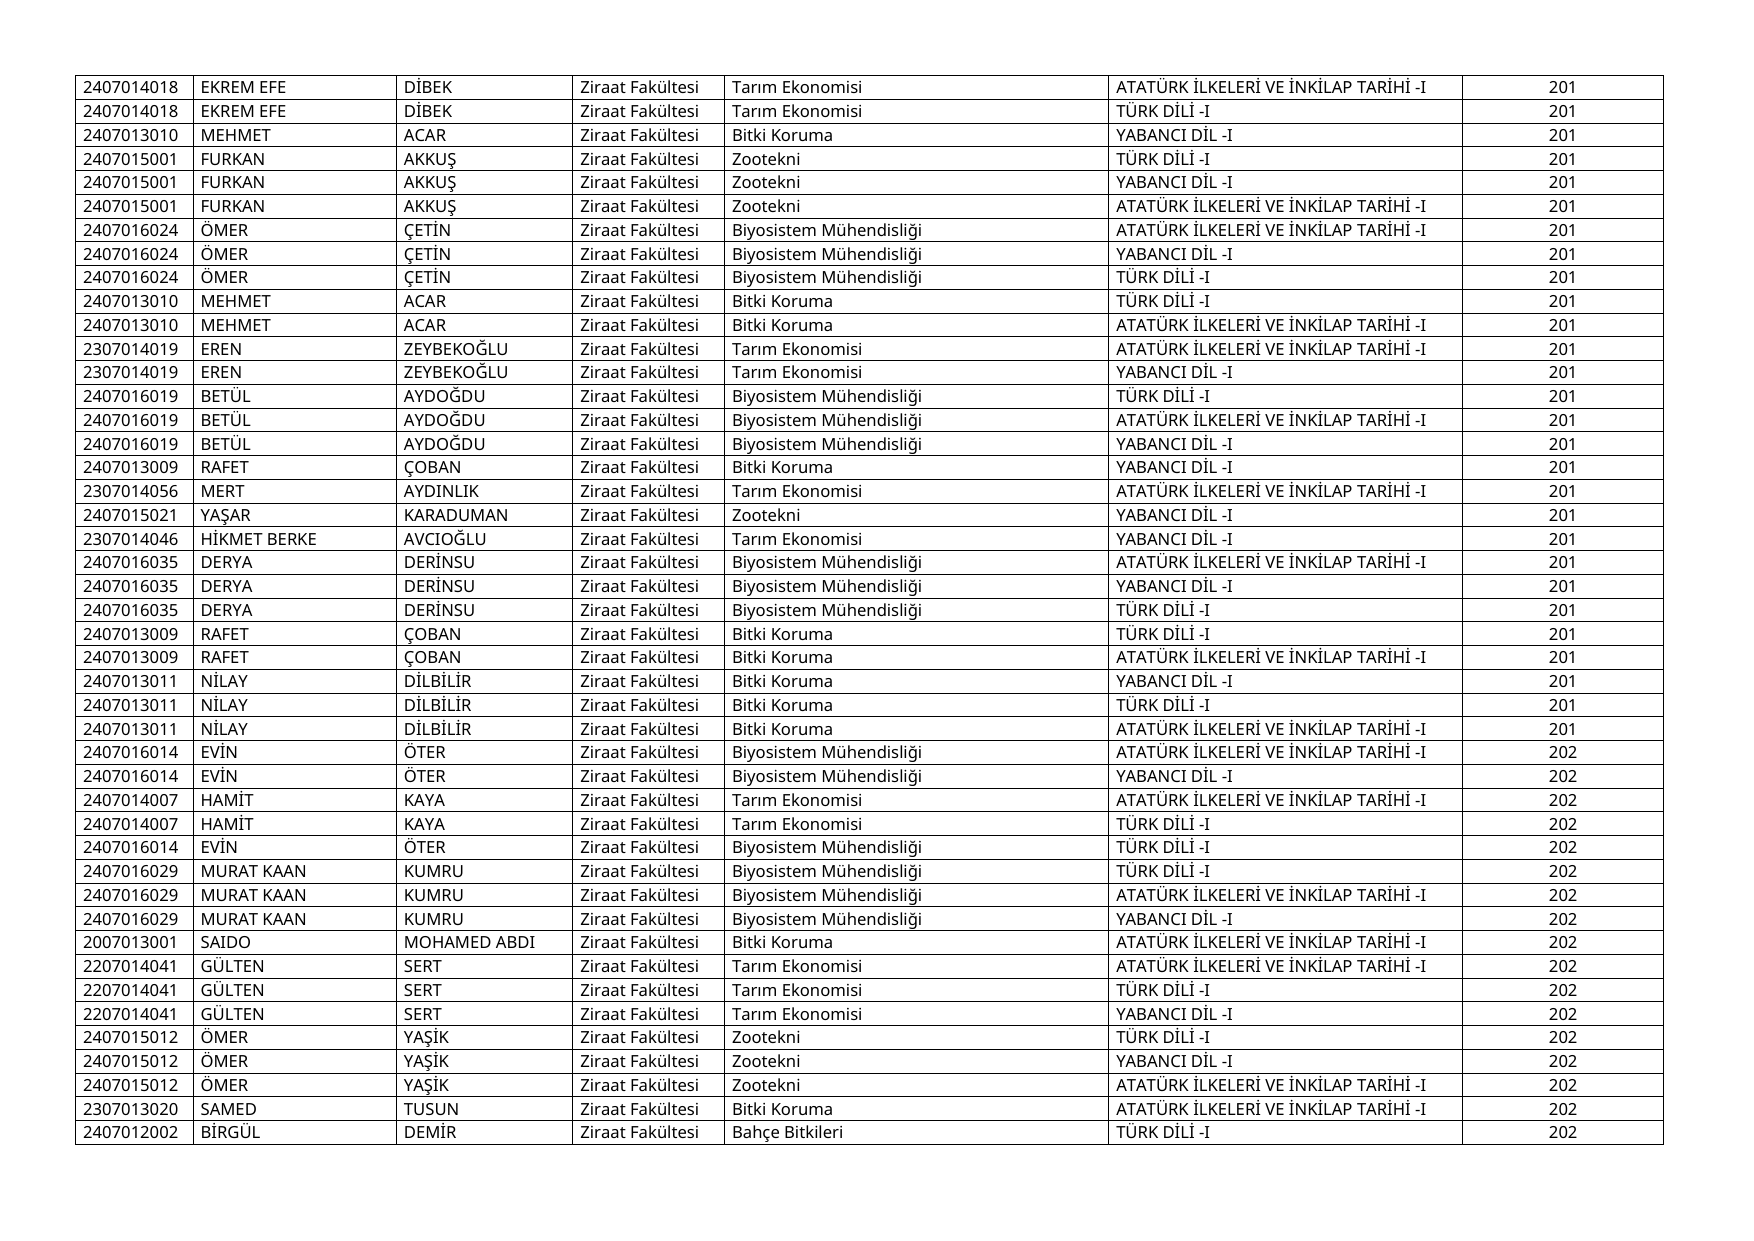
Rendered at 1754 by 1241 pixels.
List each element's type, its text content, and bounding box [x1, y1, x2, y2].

table_cell AYDOĞDU [397, 432, 572, 455]
table_cell BİRGÜL [194, 1121, 396, 1144]
table_cell YABANCI DİL -I [1109, 765, 1462, 787]
table_cell AKKUŞ [397, 195, 572, 217]
table_cell Bitki Koruma [725, 290, 1108, 312]
table_cell KAYA [397, 812, 572, 835]
table_cell 201 [1463, 456, 1663, 479]
table_cell Tarım Ekonomisi [725, 76, 1108, 99]
table_cell 2407016014 [76, 765, 193, 787]
table_cell 2407015012 [76, 1026, 193, 1049]
table_cell YABANCI DİL -I [1109, 575, 1462, 597]
table_cell ATATÜRK İLKELERİ VE İNKİLAP TARİHİ -I [1109, 741, 1462, 764]
table_cell ATATÜRK İLKELERİ VE İNKİLAP TARİHİ -I [1109, 884, 1462, 906]
table_cell TÜRK DİLİ -I [1109, 100, 1462, 122]
table_cell 201 [1463, 124, 1663, 146]
table_cell 201 [1463, 480, 1663, 502]
table_cell AYDINLIK [397, 480, 572, 502]
table_cell Bitki Koruma [725, 314, 1108, 336]
table_cell Zootekni [725, 1026, 1108, 1049]
table_cell Ziraat Fakültesi [573, 290, 724, 312]
table_cell TÜRK DİLİ -I [1109, 979, 1462, 1001]
table_cell ÇETİN [397, 242, 572, 265]
table_cell Ziraat Fakültesi [573, 741, 724, 764]
table_cell ATATÜRK İLKELERİ VE İNKİLAP TARİHİ -I [1109, 1097, 1462, 1120]
table_cell Biyosistem Mühendisliği [725, 385, 1108, 407]
table_cell ATATÜRK İLKELERİ VE İNKİLAP TARİHİ -I [1109, 717, 1462, 740]
table_cell HİKMET BERKE [194, 527, 396, 550]
table_cell FURKAN [194, 147, 396, 170]
table_cell ÇOBAN [397, 456, 572, 479]
table_cell 202 [1463, 1097, 1663, 1120]
table_cell 2407016019 [76, 409, 193, 431]
table_cell 202 [1463, 1074, 1663, 1096]
table_cell Tarım Ekonomisi [725, 100, 1108, 122]
table_cell YABANCI DİL -I [1109, 1002, 1462, 1025]
table_cell Ziraat Fakültesi [573, 979, 724, 1001]
table_cell ACAR [397, 314, 572, 336]
table_cell ATATÜRK İLKELERİ VE İNKİLAP TARİHİ -I [1109, 337, 1462, 360]
table_cell 201 [1463, 646, 1663, 669]
table_cell 201 [1463, 717, 1663, 740]
table_cell GÜLTEN [194, 979, 396, 1001]
table_cell ATATÜRK İLKELERİ VE İNKİLAP TARİHİ -I [1109, 551, 1462, 574]
table_cell Ziraat Fakültesi [573, 456, 724, 479]
table_cell ÖMER [194, 266, 396, 289]
table_cell ÖMER [194, 1050, 396, 1072]
table_cell Tarım Ekonomisi [725, 955, 1108, 977]
table_cell Ziraat Fakültesi [573, 361, 724, 384]
table_cell YABANCI DİL -I [1109, 527, 1462, 550]
table_cell RAFET [194, 456, 396, 479]
table_cell 201 [1463, 100, 1663, 122]
table_cell 2407014018 [76, 100, 193, 122]
table_cell ÖMER [194, 1026, 396, 1049]
table_cell 2407015001 [76, 147, 193, 170]
table_cell MERT [194, 480, 396, 502]
table_cell DİBEK [397, 76, 572, 99]
table_cell MEHMET [194, 314, 396, 336]
table_cell 2407016035 [76, 599, 193, 621]
table_cell 202 [1463, 1050, 1663, 1072]
table_cell 2407016014 [76, 836, 193, 859]
table_cell ÇOBAN [397, 646, 572, 669]
table_cell NİLAY [194, 670, 396, 692]
table_cell Ziraat Fakültesi [573, 124, 724, 146]
table_cell 2407016029 [76, 884, 193, 906]
table_cell Zootekni [725, 171, 1108, 194]
table_cell 201 [1463, 599, 1663, 621]
table_cell Biyosistem Mühendisliği [725, 242, 1108, 265]
table_cell AKKUŞ [397, 171, 572, 194]
table_cell Ziraat Fakültesi [573, 765, 724, 787]
table_cell 201 [1463, 694, 1663, 716]
table_cell Ziraat Fakültesi [573, 147, 724, 170]
table_cell 201 [1463, 290, 1663, 312]
table_cell 202 [1463, 884, 1663, 906]
table_cell Tarım Ekonomisi [725, 812, 1108, 835]
table_cell ÖMER [194, 219, 396, 241]
table_cell Ziraat Fakültesi [573, 1002, 724, 1025]
table_cell DERYA [194, 599, 396, 621]
table_cell TÜRK DİLİ -I [1109, 1026, 1462, 1049]
table_cell Biyosistem Mühendisliği [725, 599, 1108, 621]
table_cell ATATÜRK İLKELERİ VE İNKİLAP TARİHİ -I [1109, 931, 1462, 954]
table_cell Tarım Ekonomisi [725, 1002, 1108, 1025]
table_cell MURAT KAAN [194, 907, 396, 930]
table_cell 202 [1463, 907, 1663, 930]
table_cell Ziraat Fakültesi [573, 1121, 724, 1144]
table_cell Bitki Koruma [725, 694, 1108, 716]
table_cell 2407016019 [76, 432, 193, 455]
table_cell SERT [397, 955, 572, 977]
table_cell 201 [1463, 527, 1663, 550]
table_cell Bahçe Bitkileri [725, 1121, 1108, 1144]
table_cell ATATÜRK İLKELERİ VE İNKİLAP TARİHİ -I [1109, 409, 1462, 431]
table_cell Tarım Ekonomisi [725, 979, 1108, 1001]
table_cell 2207014041 [76, 979, 193, 1001]
table_cell Ziraat Fakültesi [573, 860, 724, 882]
table_cell ATATÜRK İLKELERİ VE İNKİLAP TARİHİ -I [1109, 195, 1462, 217]
table_cell RAFET [194, 622, 396, 645]
table_cell YABANCI DİL -I [1109, 1050, 1462, 1072]
table_cell 201 [1463, 171, 1663, 194]
table_cell Bitki Koruma [725, 717, 1108, 740]
table_cell EKREM EFE [194, 76, 396, 99]
table_cell YABANCI DİL -I [1109, 124, 1462, 146]
table_cell YABANCI DİL -I [1109, 907, 1462, 930]
table_cell 201 [1463, 337, 1663, 360]
table_cell 2407012002 [76, 1121, 193, 1144]
table_cell 2407016029 [76, 860, 193, 882]
table_cell 201 [1463, 432, 1663, 455]
table_cell DERİNSU [397, 551, 572, 574]
table_cell DİLBİLİR [397, 717, 572, 740]
table_cell Bitki Koruma [725, 646, 1108, 669]
table_cell YAŞİK [397, 1026, 572, 1049]
table_cell 202 [1463, 1026, 1663, 1049]
table_cell 2307014056 [76, 480, 193, 502]
table_cell 2407016014 [76, 741, 193, 764]
table_cell 2407013010 [76, 314, 193, 336]
table_cell Ziraat Fakültesi [573, 1050, 724, 1072]
table_cell ZEYBEKOĞLU [397, 361, 572, 384]
table_cell 201 [1463, 147, 1663, 170]
table_cell 2407015012 [76, 1050, 193, 1072]
table_cell EREN [194, 337, 396, 360]
table_cell Zootekni [725, 1074, 1108, 1096]
table_cell ATATÜRK İLKELERİ VE İNKİLAP TARİHİ -I [1109, 789, 1462, 811]
table_cell Ziraat Fakültesi [573, 432, 724, 455]
table_cell 2407016029 [76, 907, 193, 930]
table_cell AYDOĞDU [397, 409, 572, 431]
table_cell HAMİT [194, 812, 396, 835]
table_cell SERT [397, 1002, 572, 1025]
table_cell BETÜL [194, 409, 396, 431]
table_cell Zootekni [725, 195, 1108, 217]
table_cell 2307014019 [76, 337, 193, 360]
table_cell 201 [1463, 361, 1663, 384]
table_cell Ziraat Fakültesi [573, 266, 724, 289]
table_cell Biyosistem Mühendisliği [725, 741, 1108, 764]
table_cell ATATÜRK İLKELERİ VE İNKİLAP TARİHİ -I [1109, 76, 1462, 99]
table_cell Bitki Koruma [725, 931, 1108, 954]
table_cell TÜRK DİLİ -I [1109, 812, 1462, 835]
table_cell KUMRU [397, 860, 572, 882]
table_cell ZEYBEKOĞLU [397, 337, 572, 360]
table_cell EREN [194, 361, 396, 384]
table_cell DERİNSU [397, 575, 572, 597]
table_cell KUMRU [397, 884, 572, 906]
table_cell Ziraat Fakültesi [573, 385, 724, 407]
table_cell EVİN [194, 836, 396, 859]
table_cell DEMİR [397, 1121, 572, 1144]
table_cell 2407013009 [76, 646, 193, 669]
table_cell AKKUŞ [397, 147, 572, 170]
table_cell 201 [1463, 504, 1663, 526]
table_cell Ziraat Fakültesi [573, 575, 724, 597]
table_cell Ziraat Fakültesi [573, 195, 724, 217]
table_cell 2407013010 [76, 124, 193, 146]
table_cell Ziraat Fakültesi [573, 646, 724, 669]
table_cell Tarım Ekonomisi [725, 480, 1108, 502]
table_cell DERİNSU [397, 599, 572, 621]
table_cell TÜRK DİLİ -I [1109, 147, 1462, 170]
table_cell 202 [1463, 812, 1663, 835]
table_cell YABANCI DİL -I [1109, 242, 1462, 265]
table_cell DERYA [194, 551, 396, 574]
table_cell ATATÜRK İLKELERİ VE İNKİLAP TARİHİ -I [1109, 1074, 1462, 1096]
table_cell ÇETİN [397, 219, 572, 241]
table_cell 201 [1463, 385, 1663, 407]
table_cell Ziraat Fakültesi [573, 812, 724, 835]
table_cell 2407016024 [76, 266, 193, 289]
table_cell 201 [1463, 670, 1663, 692]
table_cell Bitki Koruma [725, 124, 1108, 146]
table_cell TÜRK DİLİ -I [1109, 694, 1462, 716]
table_cell KAYA [397, 789, 572, 811]
table_cell ÖTER [397, 836, 572, 859]
table_cell Ziraat Fakültesi [573, 907, 724, 930]
table_cell ATATÜRK İLKELERİ VE İNKİLAP TARİHİ -I [1109, 480, 1462, 502]
table_cell BETÜL [194, 432, 396, 455]
table_cell Zootekni [725, 147, 1108, 170]
table_cell 2407016024 [76, 242, 193, 265]
table_cell ATATÜRK İLKELERİ VE İNKİLAP TARİHİ -I [1109, 646, 1462, 669]
table_cell 2407014007 [76, 812, 193, 835]
table_cell Ziraat Fakültesi [573, 171, 724, 194]
table_cell ÖTER [397, 765, 572, 787]
table_cell 201 [1463, 575, 1663, 597]
table_cell Tarım Ekonomisi [725, 361, 1108, 384]
table_cell 2307013020 [76, 1097, 193, 1120]
table_cell YABANCI DİL -I [1109, 171, 1462, 194]
table_cell Biyosistem Mühendisliği [725, 219, 1108, 241]
table_cell ÖMER [194, 1074, 396, 1096]
table_cell Ziraat Fakültesi [573, 314, 724, 336]
table_cell YABANCI DİL -I [1109, 432, 1462, 455]
table_cell 201 [1463, 551, 1663, 574]
table_cell 2407013011 [76, 670, 193, 692]
table_cell EKREM EFE [194, 100, 396, 122]
table_cell DİBEK [397, 100, 572, 122]
table_cell DİLBİLİR [397, 670, 572, 692]
table_cell SAIDO [194, 931, 396, 954]
table_cell Ziraat Fakültesi [573, 76, 724, 99]
table_cell Biyosistem Mühendisliği [725, 266, 1108, 289]
table_cell ACAR [397, 124, 572, 146]
table_cell Biyosistem Mühendisliği [725, 860, 1108, 882]
table_cell TÜRK DİLİ -I [1109, 266, 1462, 289]
table_cell 2407013010 [76, 290, 193, 312]
table_cell Ziraat Fakültesi [573, 1026, 724, 1049]
table_cell ÇOBAN [397, 622, 572, 645]
table_cell ÖMER [194, 242, 396, 265]
table_cell Ziraat Fakültesi [573, 1097, 724, 1120]
table_cell 201 [1463, 622, 1663, 645]
table_cell Biyosistem Mühendisliği [725, 836, 1108, 859]
table_cell 202 [1463, 836, 1663, 859]
table_cell Ziraat Fakültesi [573, 884, 724, 906]
table_cell TÜRK DİLİ -I [1109, 1121, 1462, 1144]
table_cell Ziraat Fakültesi [573, 551, 724, 574]
table_cell YABANCI DİL -I [1109, 456, 1462, 479]
table_cell 202 [1463, 789, 1663, 811]
table_cell Zootekni [725, 504, 1108, 526]
table_cell MURAT KAAN [194, 860, 396, 882]
table_cell 202 [1463, 765, 1663, 787]
table_cell 2407014018 [76, 76, 193, 99]
table_cell BETÜL [194, 385, 396, 407]
table_cell Ziraat Fakültesi [573, 409, 724, 431]
table_cell 2407016035 [76, 551, 193, 574]
table_cell 2407013009 [76, 622, 193, 645]
table_cell TÜRK DİLİ -I [1109, 599, 1462, 621]
table_cell FURKAN [194, 195, 396, 217]
table_cell KUMRU [397, 907, 572, 930]
table_cell 201 [1463, 266, 1663, 289]
table_cell GÜLTEN [194, 955, 396, 977]
table_cell Ziraat Fakültesi [573, 480, 724, 502]
table_cell AYDOĞDU [397, 385, 572, 407]
table_cell Bitki Koruma [725, 670, 1108, 692]
table_cell Zootekni [725, 1050, 1108, 1072]
table_cell Biyosistem Mühendisliği [725, 575, 1108, 597]
table_cell Ziraat Fakültesi [573, 717, 724, 740]
table_cell TÜRK DİLİ -I [1109, 860, 1462, 882]
table_cell Biyosistem Mühendisliği [725, 765, 1108, 787]
table_cell 2407015012 [76, 1074, 193, 1096]
table_cell HAMİT [194, 789, 396, 811]
table_cell 2207014041 [76, 955, 193, 977]
table_cell 2407015001 [76, 195, 193, 217]
table_cell RAFET [194, 646, 396, 669]
table_cell Ziraat Fakültesi [573, 836, 724, 859]
table_cell Tarım Ekonomisi [725, 337, 1108, 360]
table_cell KARADUMAN [397, 504, 572, 526]
table_cell ATATÜRK İLKELERİ VE İNKİLAP TARİHİ -I [1109, 219, 1462, 241]
table_cell EVİN [194, 741, 396, 764]
table_cell 2407013009 [76, 456, 193, 479]
table_cell Biyosistem Mühendisliği [725, 884, 1108, 906]
table_cell 2407016024 [76, 219, 193, 241]
table_cell FURKAN [194, 171, 396, 194]
table_cell Ziraat Fakültesi [573, 599, 724, 621]
table_cell TUSUN [397, 1097, 572, 1120]
table_cell DERYA [194, 575, 396, 597]
table_cell TÜRK DİLİ -I [1109, 290, 1462, 312]
table_cell Bitki Koruma [725, 456, 1108, 479]
table_cell ATATÜRK İLKELERİ VE İNKİLAP TARİHİ -I [1109, 314, 1462, 336]
table_cell 2407015001 [76, 171, 193, 194]
table_cell ÇETİN [397, 266, 572, 289]
table_cell TÜRK DİLİ -I [1109, 622, 1462, 645]
table_cell 201 [1463, 195, 1663, 217]
table_cell SAMED [194, 1097, 396, 1120]
table_cell Ziraat Fakültesi [573, 100, 724, 122]
table_cell Tarım Ekonomisi [725, 527, 1108, 550]
table_cell 202 [1463, 860, 1663, 882]
table_cell 2407015021 [76, 504, 193, 526]
table_cell YAŞİK [397, 1050, 572, 1072]
table_cell Biyosistem Mühendisliği [725, 907, 1108, 930]
table_cell ACAR [397, 290, 572, 312]
table_cell Ziraat Fakültesi [573, 219, 724, 241]
table_cell 202 [1463, 1121, 1663, 1144]
table_cell DİLBİLİR [397, 694, 572, 716]
table_cell TÜRK DİLİ -I [1109, 836, 1462, 859]
table_cell 2007013001 [76, 931, 193, 954]
table_cell YABANCI DİL -I [1109, 670, 1462, 692]
table_cell 2407013011 [76, 717, 193, 740]
table_cell MURAT KAAN [194, 884, 396, 906]
table_cell 202 [1463, 741, 1663, 764]
table_cell Ziraat Fakültesi [573, 504, 724, 526]
table_cell Ziraat Fakültesi [573, 694, 724, 716]
table_cell Biyosistem Mühendisliği [725, 432, 1108, 455]
table_cell 2207014041 [76, 1002, 193, 1025]
table_cell 201 [1463, 76, 1663, 99]
table_cell Ziraat Fakültesi [573, 789, 724, 811]
table_cell NİLAY [194, 694, 396, 716]
table_cell Ziraat Fakültesi [573, 337, 724, 360]
table_cell ATATÜRK İLKELERİ VE İNKİLAP TARİHİ -I [1109, 955, 1462, 977]
table_cell ÖTER [397, 741, 572, 764]
table_cell 2407016019 [76, 385, 193, 407]
table_cell 2307014046 [76, 527, 193, 550]
table_cell Ziraat Fakültesi [573, 1074, 724, 1096]
table_cell YABANCI DİL -I [1109, 504, 1462, 526]
table_cell 2407016035 [76, 575, 193, 597]
table_cell 201 [1463, 219, 1663, 241]
table_cell 202 [1463, 979, 1663, 1001]
table_cell 2307014019 [76, 361, 193, 384]
table_cell NİLAY [194, 717, 396, 740]
table_cell 2407014007 [76, 789, 193, 811]
table_cell Ziraat Fakültesi [573, 622, 724, 645]
table_cell EVİN [194, 765, 396, 787]
table_cell MEHMET [194, 124, 396, 146]
table_cell MEHMET [194, 290, 396, 312]
table_cell YAŞİK [397, 1074, 572, 1096]
table_cell Ziraat Fakültesi [573, 955, 724, 977]
table_cell 201 [1463, 242, 1663, 265]
table_cell Bitki Koruma [725, 1097, 1108, 1120]
table_cell 201 [1463, 409, 1663, 431]
table_cell Ziraat Fakültesi [573, 242, 724, 265]
table_cell 201 [1463, 314, 1663, 336]
table_cell Bitki Koruma [725, 622, 1108, 645]
table_cell TÜRK DİLİ -I [1109, 385, 1462, 407]
table_cell Ziraat Fakültesi [573, 931, 724, 954]
table_cell 202 [1463, 955, 1663, 977]
table_cell 202 [1463, 931, 1663, 954]
table_cell YAŞAR [194, 504, 396, 526]
table_cell Tarım Ekonomisi [725, 789, 1108, 811]
table_cell Ziraat Fakültesi [573, 527, 724, 550]
table_cell Ziraat Fakültesi [573, 670, 724, 692]
table_cell Biyosistem Mühendisliği [725, 551, 1108, 574]
table_cell MOHAMED ABDI [397, 931, 572, 954]
table_cell YABANCI DİL -I [1109, 361, 1462, 384]
table_cell 202 [1463, 1002, 1663, 1025]
table_cell SERT [397, 979, 572, 1001]
table_cell Biyosistem Mühendisliği [725, 409, 1108, 431]
table_cell AVCIOĞLU [397, 527, 572, 550]
table_cell GÜLTEN [194, 1002, 396, 1025]
table_cell 2407013011 [76, 694, 193, 716]
